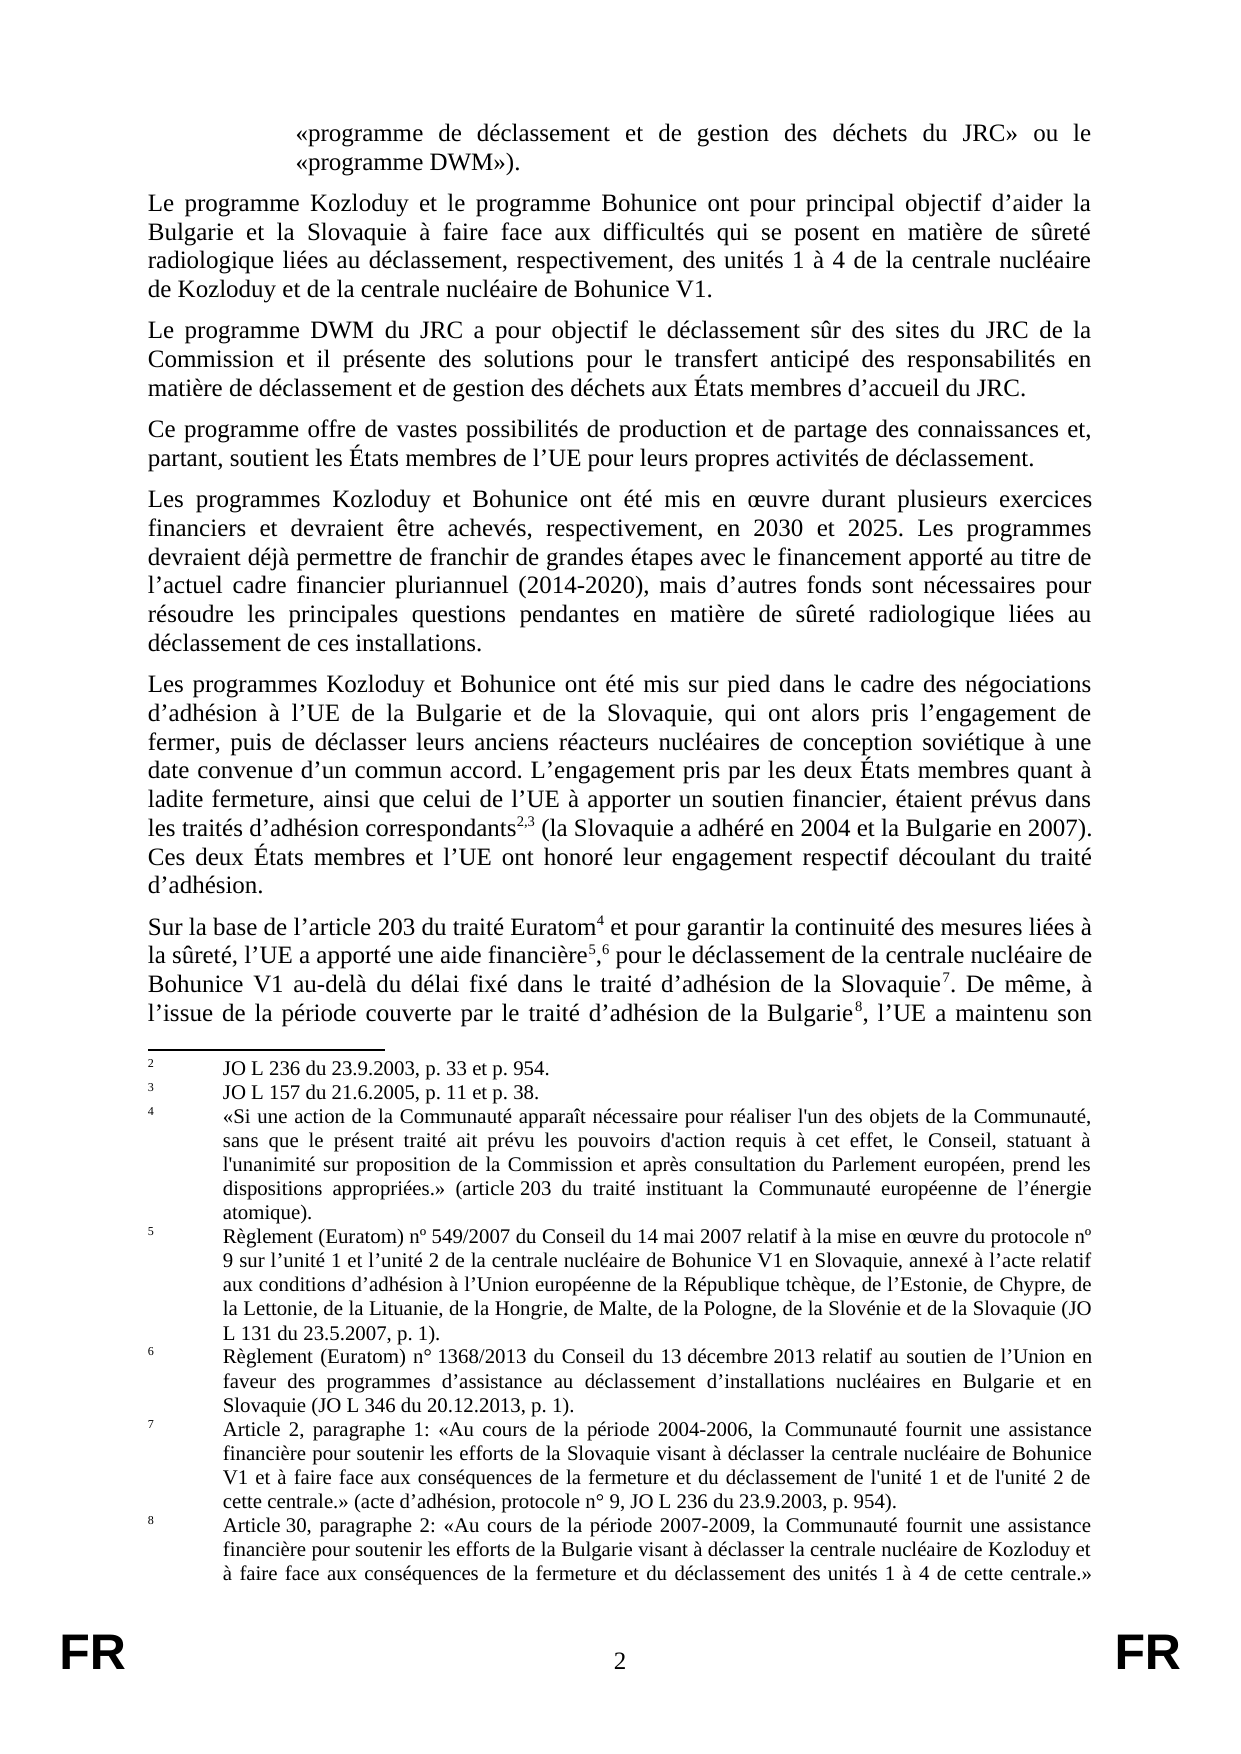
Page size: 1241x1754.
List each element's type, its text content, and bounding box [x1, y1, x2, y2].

text Le programme Kozloduy et le programme Bohunice ont pour principal objectif d’aider la Bulgarie et la Slovaquie à faire face aux difficultés qui se posent en matière de sûreté radiologique liées au déclassement, respectivement, des unités 1 à 4 de la centrale nucléaire de Kozloduy et de la centrale nucléaire de Bohunice V1. [148, 188, 1093, 303]
text Le programme DWM du JRC a pour objectif le déclassement sûr des sites du JRC de la Commission et il présente des solutions pour le transfert anticipé des responsabilités en matière de déclassement et de gestion des déchets aux États membres d’accueil du JRC. [148, 316, 1093, 402]
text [236, 118, 1093, 176]
text Les programmes Kozloduy et Bohunice ont été mis en œuvre durant plusieurs exercices financiers et devraient être achevés, respectivement, en 2030 et 2025. Les programmes devraient déjà permettre de franchir de grandes étapes avec le financement apporté au titre de l’actuel cadre financier pluriannuel (2014-2020), mais d’autres fonds sont nécessaires pour résoudre les principales questions pendantes en matière de sûreté radiologique liées au déclassement de ces installations. [148, 484, 1093, 657]
text Ce programme offre de vastes possibilités de production et de partage des connaissances et, partant, soutient les États membres de l’UE pour leurs propres activités de déclassement. [148, 414, 1093, 472]
text Sur la base de l’article 203 du traité Euratom et pour garantir la continuité des mesures liées à la sûreté, l’UE a apporté une aide financière, pour le déclassement de la centrale nucléaire de Bohunice V1 au-delà du délai fixé dans le traité d’adhésion de la Slovaquie. De même, à l’issue de la période couverte par le traité d’adhésion de la Bulgarie, l’UE a maintenu son aide financière6, en vue du déclassement sûr des unités 1 à 4 de la centrale nucléaire de Kozloduy. [148, 912, 1093, 1027]
text Les programmes Kozloduy et Bohunice ont été mis sur pied dans le cadre des négociations d’adhésion à l’UE de la Bulgarie et de la Slovaquie, qui ont alors pris l’engagement de fermer, puis de déclasser leurs anciens réacteurs nucléaires de conception soviétique à une date convenue d’un commun accord. L’engagement pris par les deux États membres quant à ladite fermeture, ainsi que celui de l’UE à apporter un soutien financier, étaient prévus dans les traités d’adhésion correspondants, (la Slovaquie a adhéré en 2004 et la Bulgarie en 2007). Ces deux États membres et l’UE ont honoré leur engagement respectif découlant du traité d’adhésion. [148, 669, 1093, 899]
